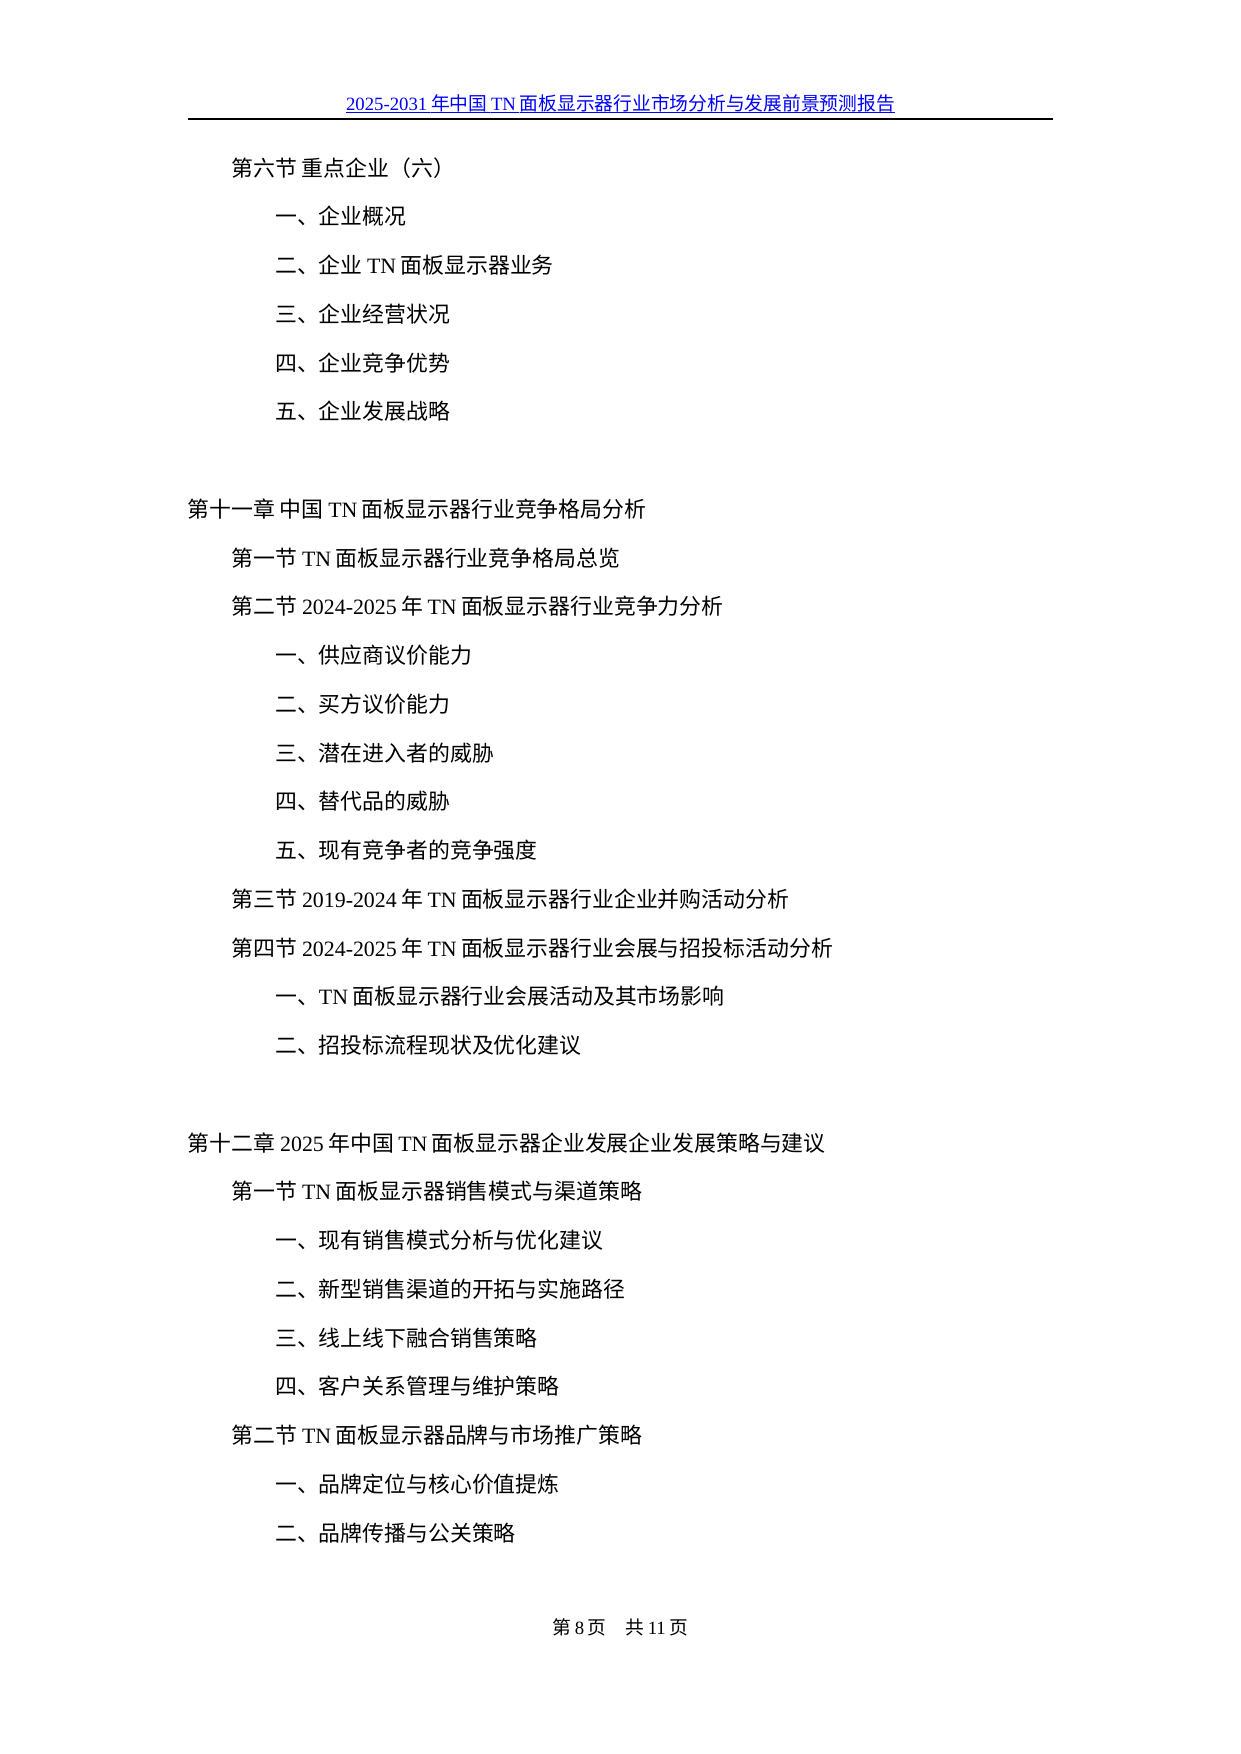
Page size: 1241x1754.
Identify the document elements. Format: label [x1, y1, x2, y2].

text [187, 150, 1053, 1548]
